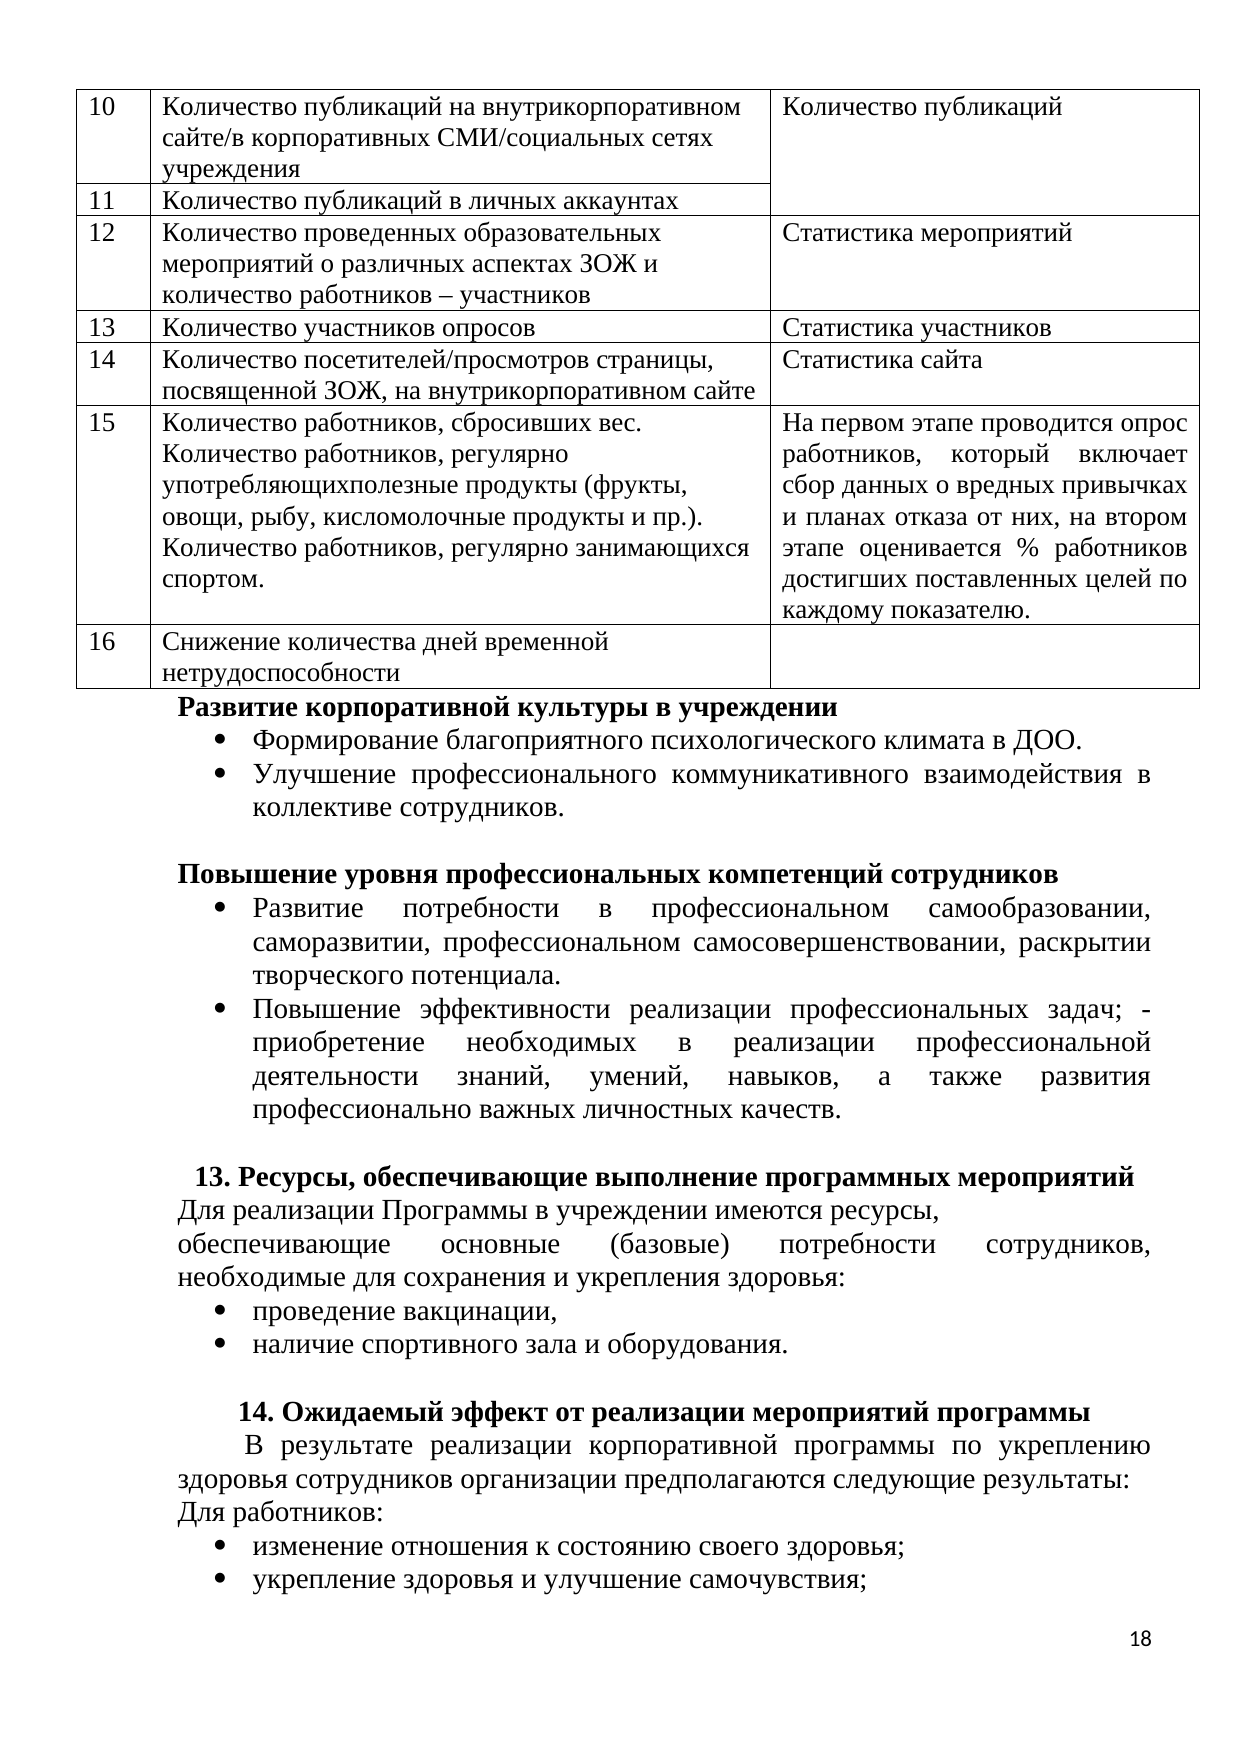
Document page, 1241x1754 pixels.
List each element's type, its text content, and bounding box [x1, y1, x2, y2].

table_cell Статистика участников [771, 311, 1199, 342]
table_cell Количество работников, сбросивших вес. Количество работников, регулярно употребляющихполезные продукты (фрукты, овощи, рыбу, кисломолочные продукты и пр.). Количество работников, регулярно занимающихся спортом. [151, 406, 770, 624]
list Развитие потребности в профессиональном самообразовании, саморазвитии, профессиональном самосовершенствовании, раскрытии творческого потенциала. [215, 890, 1152, 991]
table_cell Снижение количества дней временной нетрудоспособности [151, 625, 770, 688]
text обеспечивающие основные (базовые) потребности сотрудников, необходимые для сохранения и укрепления здоровья: [177, 1226, 1152, 1293]
text В результате реализации корпоративной программы по укреплению здоровья сотрудников организации предполагаются следующие результаты: [177, 1427, 1152, 1494]
table_cell Статистика сайта [771, 343, 1199, 405]
list наличие спортивного зала и оборудования. [215, 1327, 1152, 1360]
text Для реализации Программы в учреждении имеются ресурсы, [177, 1192, 1152, 1226]
table_cell 14 [77, 343, 150, 405]
table_cell 11 [77, 184, 150, 215]
text Развитие корпоративной культуры в учреждении [177, 689, 1152, 722]
table_cell Количество посетителей/просмотров страницы, посвященной ЗОЖ, на внутрикорпоративном сайте [151, 343, 770, 405]
text 13. Ресурсы, обеспечивающие выполнение программных мероприятий [177, 1159, 1152, 1192]
table_cell [771, 625, 1199, 688]
table_cell 10 [77, 90, 150, 183]
table_cell Количество публикаций [771, 90, 1199, 215]
list проведение вакцинации, [215, 1293, 1152, 1327]
text 14. Ожидаемый эффект от реализации мероприятий программы [177, 1394, 1152, 1427]
table_cell 13 [77, 311, 150, 342]
list Формирование благоприятного психологического климата в ДОО. [215, 722, 1152, 756]
list Улучшение профессионального коммуникативного взаимодействия в коллективе сотрудников. [215, 756, 1152, 823]
table_cell Количество участников опросов [151, 311, 770, 342]
list Повышение эффективности реализации профессиональных задач; - приобретение необходимых в реализации профессиональной деятельности знаний, умений, навыков, а также развития профессионально важных личностных качеств. [215, 991, 1152, 1125]
table_cell 16 [77, 625, 150, 688]
text Для работников: [177, 1494, 1152, 1528]
text Повышение уровня профессиональных компетенций сотрудников [177, 857, 1152, 890]
table_cell 12 [77, 216, 150, 310]
table_cell Статистика мероприятий [771, 216, 1199, 310]
table_cell Количество публикаций на внутрикорпоративном сайте/в корпоративных СМИ/социальных сетях учреждения [151, 90, 770, 183]
table_cell На первом этапе проводится опрос работников, который включает сбор данных о вредных привычках и планах отказа от них, на втором этапе оценивается % работников достигших поставленных целей по каждому показателю. [771, 406, 1199, 624]
table_cell Количество проведенных образовательных мероприятий о различных аспектах ЗОЖ и количество работников – участников [151, 216, 770, 310]
list изменение отношения к состоянию своего здоровья; [215, 1528, 1152, 1562]
table_cell Количество публикаций в личных аккаунтах [151, 184, 770, 215]
list укрепление здоровья и улучшение самочувствия; [215, 1562, 1152, 1595]
table_cell 15 [77, 406, 150, 624]
